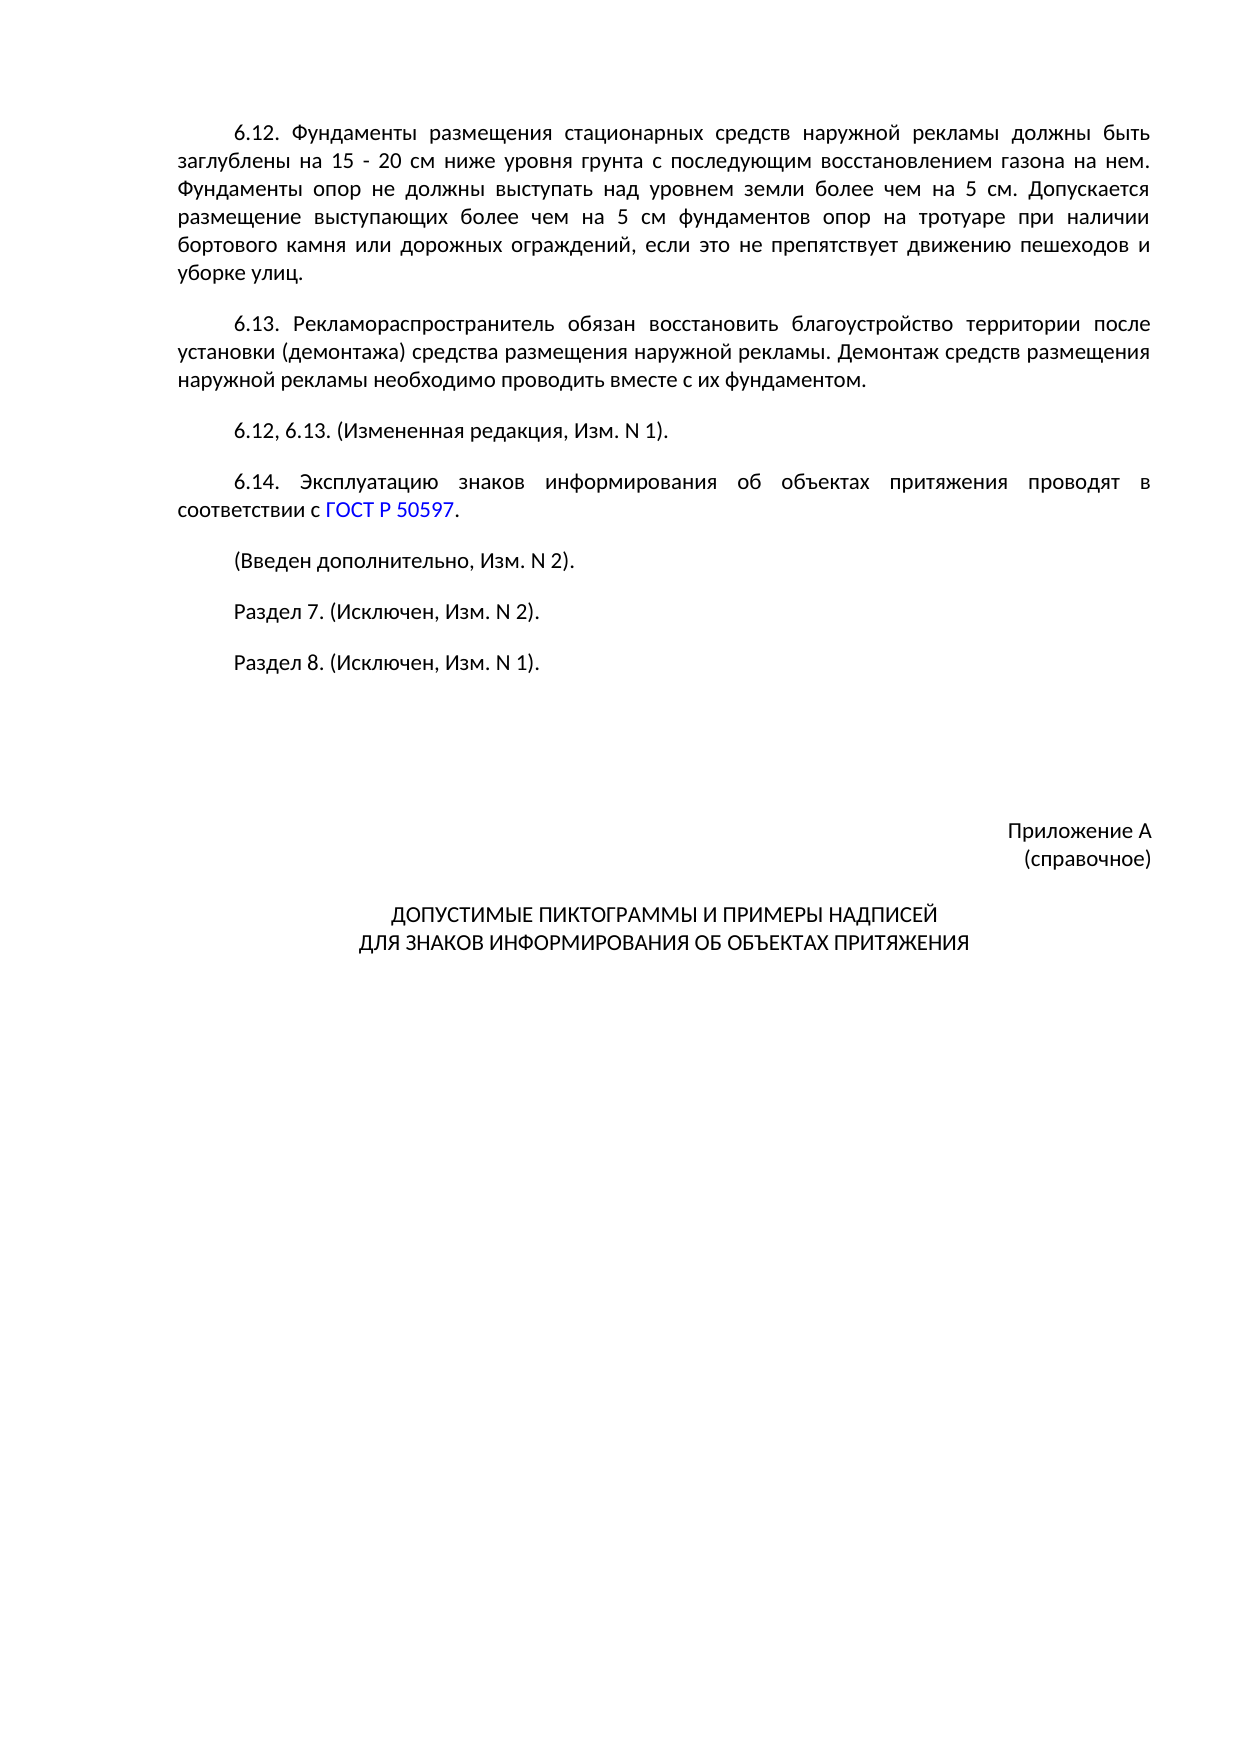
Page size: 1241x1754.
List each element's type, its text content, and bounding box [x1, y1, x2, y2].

text Раздел 7. (Исключен, Изм. N 2). [177, 597, 1152, 625]
text Раздел 8. (Исключен, Изм. N 1). [177, 648, 1152, 676]
text 6.12, 6.13. (Измененная редакция, Изм. N 1). [177, 416, 1152, 444]
text ДОПУСТИМЫЕ ПИКТОГРАММЫ И ПРИМЕРЫ НАДПИСЕЙ [177, 900, 1152, 928]
text 6.14. Эксплуатацию знаков информирования об объектах притяжения проводят в соответствии с ГОСТ Р 50597. [177, 467, 1152, 523]
text Приложение А [177, 816, 1152, 844]
text (Введен дополнительно, Изм. N 2). [177, 546, 1152, 574]
text (справочное) [177, 844, 1152, 872]
text 6.13. Рекламораспространитель обязан восстановить благоустройство территории после установки (демонтажа) средства размещения наружной рекламы. Демонтаж средств размещения наружной рекламы необходимо проводить вместе с их фундаментом. [177, 309, 1152, 393]
text 6.12. Фундаменты размещения стационарных средств наружной рекламы должны быть заглублены на 15 - 20 см ниже уровня грунта с последующим восстановлением газона на нем. Фундаменты опор не должны выступать над уровнем земли более чем на 5 см. Допускается размещение выступающих более чем на 5 см фундаментов опор на тротуаре при наличии бортового камня или дорожных ограждений, если это не препятствует движению пешеходов и уборке улиц. [177, 118, 1152, 286]
text ДЛЯ ЗНАКОВ ИНФОРМИРОВАНИЯ ОБ ОБЪЕКТАХ ПРИТЯЖЕНИЯ [177, 928, 1152, 956]
